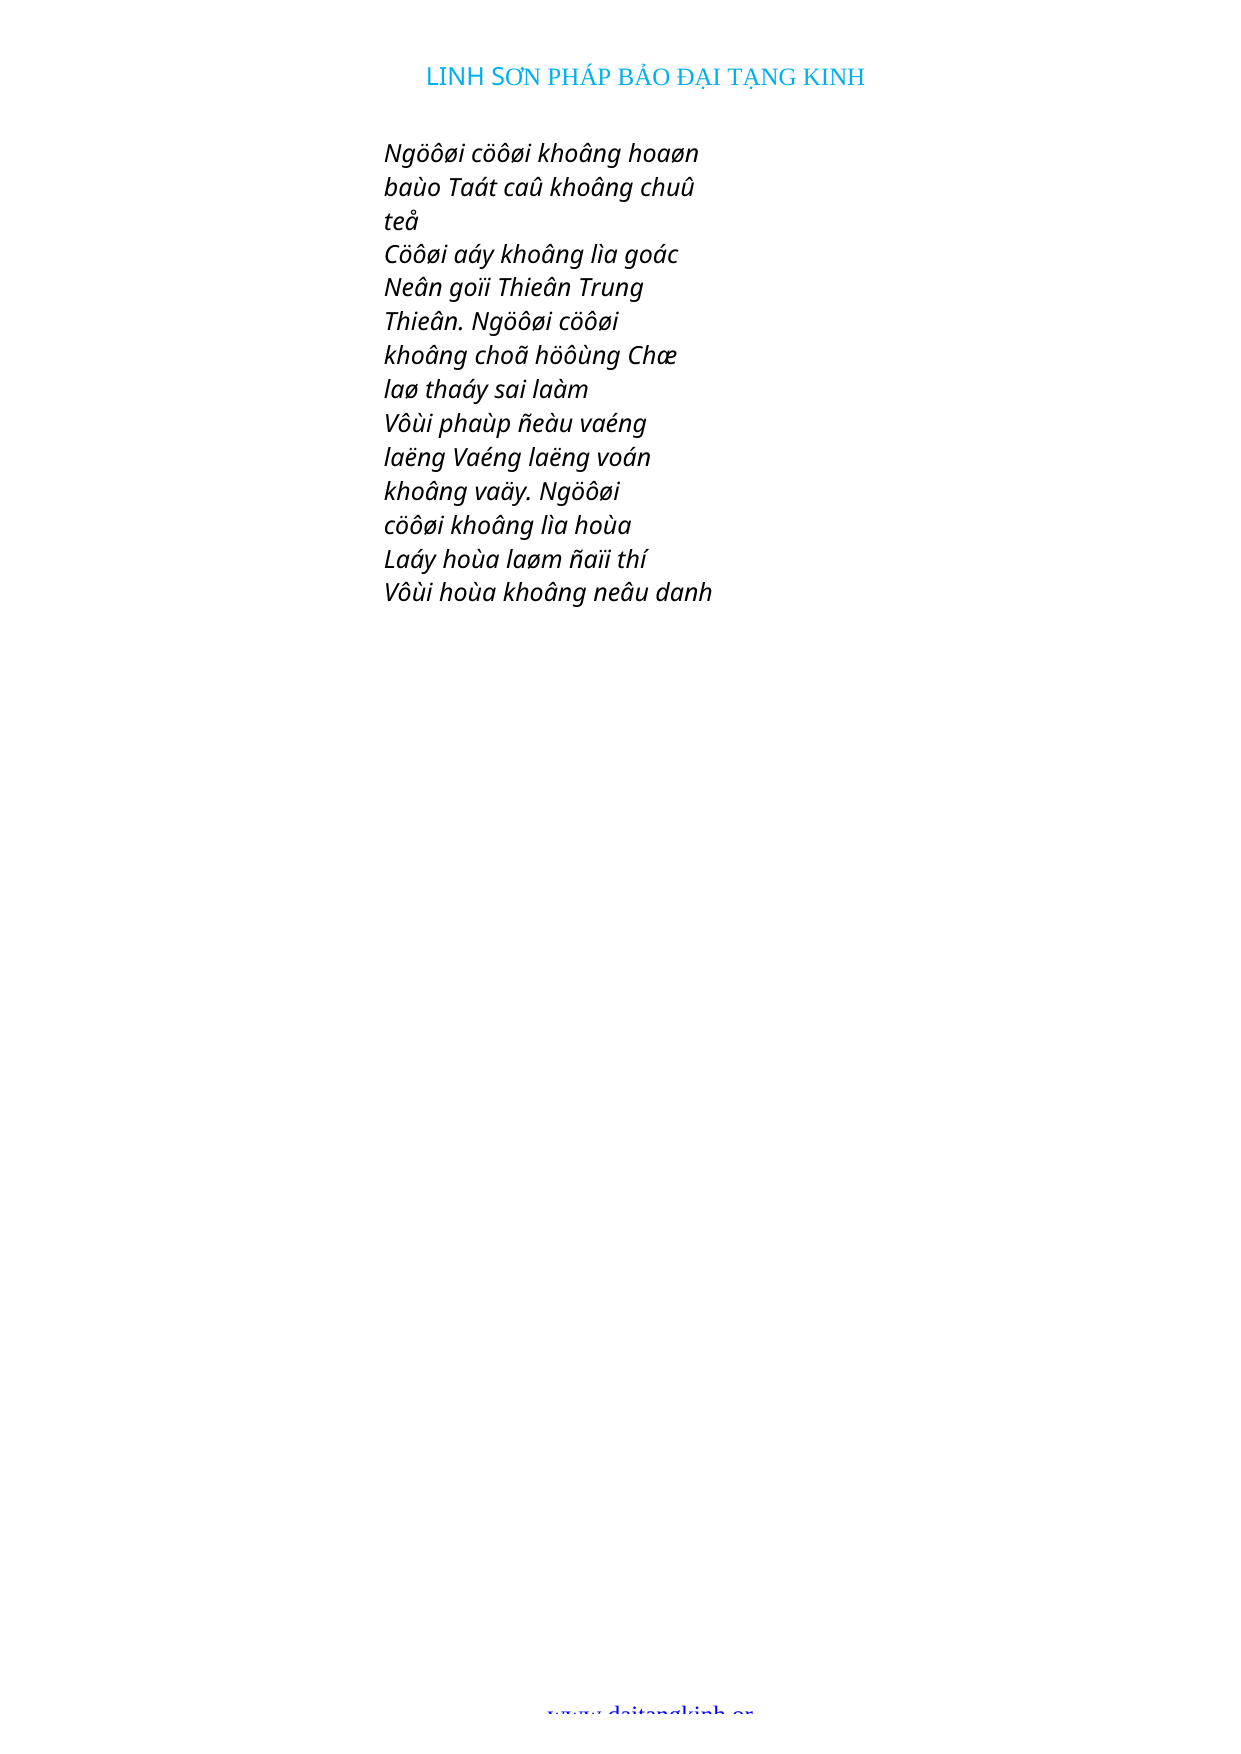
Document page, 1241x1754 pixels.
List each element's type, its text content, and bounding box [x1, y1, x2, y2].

text Vôùi hoùa khoâng neâu danh [384, 576, 1105, 608]
text Vôùi phaùp ñeàu vaéng laëng Vaéng laëng voán khoâng vaäy. Ngöôøi cöôøi khoâng lìa hoùa Laáy hoùa laøm ñaïi thí [384, 406, 672, 576]
text Cöôøi aáy khoâng lìa goác [384, 238, 1105, 269]
text Neân goïi Thieân Trung Thieân. Ngöôøi cöôøi khoâng choã höôùng Chæ laø thaáy sai laàm [384, 269, 701, 406]
text Ngöôøi cöôøi khoâng hoaøn baùo Taát caû khoâng chuû teå [384, 135, 701, 238]
